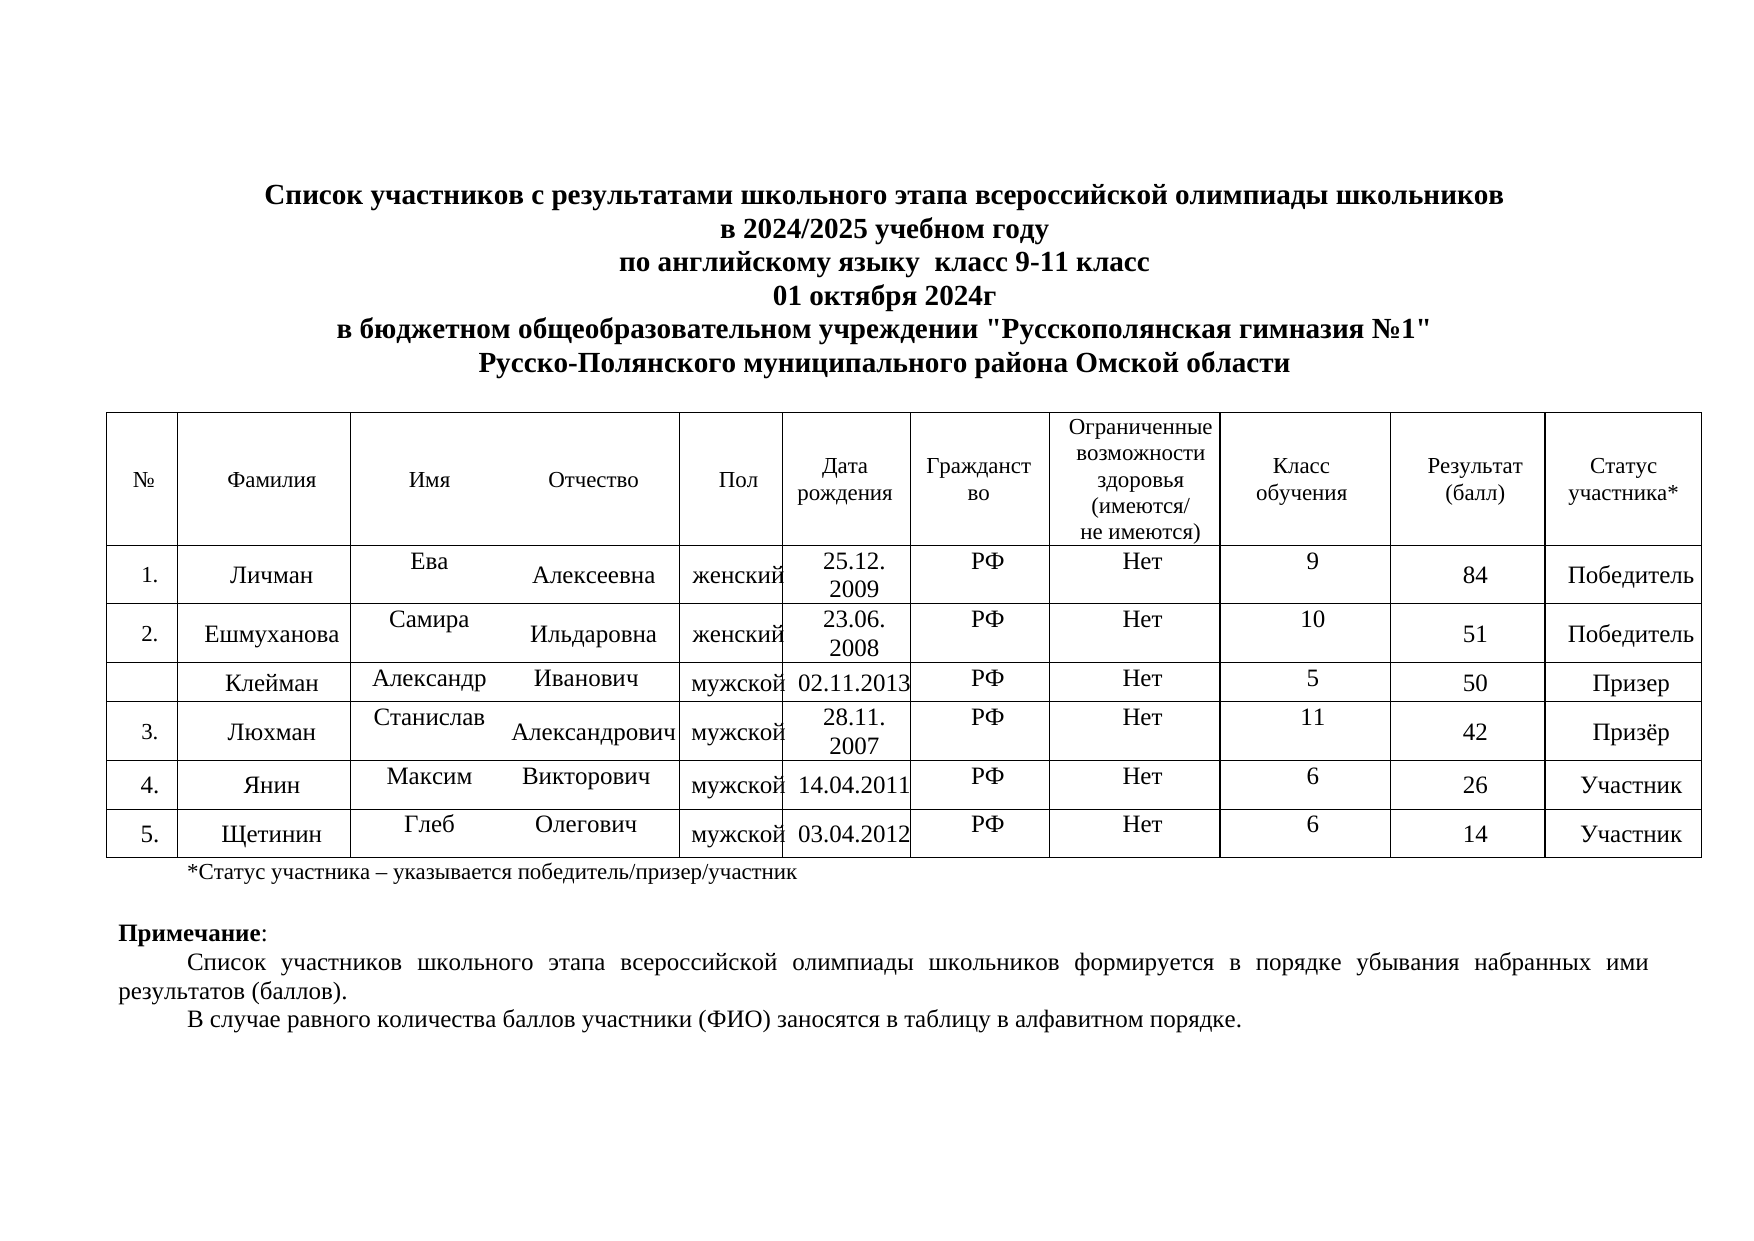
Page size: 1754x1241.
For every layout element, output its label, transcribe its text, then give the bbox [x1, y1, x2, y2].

table_cell Люхман [178, 702, 350, 760]
table_cell РФ [911, 702, 1049, 760]
table_cell Личман [178, 546, 350, 603]
table_cell мужской [680, 663, 782, 701]
table_cell Глеб [351, 810, 493, 857]
table_cell 28.11. 2007 [783, 702, 910, 760]
table_cell 51 [1391, 604, 1544, 662]
table_cell Щетинин [178, 810, 350, 857]
table_cell мужской [680, 810, 782, 857]
table_cell 6 [1221, 761, 1390, 808]
text Русско-Полянского муниципального района Омской области [118, 345, 1651, 378]
table_cell 3. [107, 702, 177, 760]
table_header Ограниченные возможности здоровья (имеются/ не имеются) [1050, 413, 1219, 545]
table_cell РФ [911, 546, 1049, 603]
table_header Фамилия [178, 413, 350, 545]
table_cell Янин [178, 761, 350, 808]
table_header Класс обучения [1221, 413, 1390, 545]
table_cell 11 [1221, 702, 1390, 760]
table_cell 50 [1391, 663, 1544, 701]
table_cell Александрович [493, 702, 679, 760]
text в 2024/2025 учебном году [118, 211, 1651, 244]
table_cell Нет [1050, 761, 1219, 808]
table_cell Нет [1050, 663, 1219, 701]
text В случае равного количества баллов участники (ФИО) заносятся в таблицу в алфавитном порядке. [118, 1004, 1651, 1033]
table_cell женский [680, 546, 782, 603]
table_cell 2. [107, 604, 177, 662]
table_cell 84 [1391, 546, 1544, 603]
table_header Результат (балл) [1391, 413, 1544, 545]
table_cell Призер [1546, 663, 1701, 701]
table_cell 6 [1221, 810, 1390, 857]
table_cell Максим [351, 761, 493, 808]
table_cell Клейман [178, 663, 350, 701]
table_cell Иванович [493, 663, 679, 701]
table_cell 10 [1221, 604, 1390, 662]
table_cell Викторович [493, 761, 679, 808]
table_cell Ева [351, 546, 493, 603]
table_cell 5 [1221, 663, 1390, 701]
table_cell РФ [911, 761, 1049, 808]
table_cell Нет [1050, 810, 1219, 857]
table_cell 02.11.2013 [783, 663, 910, 701]
table_cell Победитель [1546, 604, 1701, 662]
table_cell 26 [1391, 761, 1544, 808]
table_cell 42 [1391, 702, 1544, 760]
table_cell Олегович [493, 810, 679, 857]
table_cell Участник [1546, 810, 1701, 857]
table_cell 9 [1221, 546, 1390, 603]
text по английскому языку класс 9-11 класс [118, 244, 1651, 278]
table_header Пол [680, 413, 782, 545]
table_cell 1. [107, 546, 177, 603]
table_header № [107, 413, 177, 545]
table_cell РФ [911, 810, 1049, 857]
table_cell РФ [911, 604, 1049, 662]
text в бюджетном общеобразовательном учреждении "Русскополянская гимназия №1" [118, 311, 1651, 345]
text Список участников школьного этапа всероссийской олимпиады школьников формируется в порядке убывания набранных ими результатов (баллов). [118, 947, 1651, 1004]
table_cell женский [680, 604, 782, 662]
table_cell Ильдаровна [493, 604, 679, 662]
table_cell 03.04.2012 [783, 810, 910, 857]
table_cell Нет [1050, 546, 1219, 603]
table_cell Нет [1050, 604, 1219, 662]
table_header Статус участника* [1546, 413, 1701, 545]
text Список участников с результатами школьного этапа всероссийской олимпиады школьников [118, 177, 1651, 211]
table_cell РФ [911, 663, 1049, 701]
table_header Имя [351, 413, 493, 545]
table_cell мужской [680, 761, 782, 808]
table_cell Победитель [1546, 546, 1701, 603]
text Примечание: [118, 918, 1651, 947]
text 01 октября 2024г [118, 278, 1651, 311]
table_cell Станислав [351, 702, 493, 760]
table_header Отчество [493, 413, 679, 545]
table_cell 4. [107, 761, 177, 808]
table_cell 23.06. 2008 [783, 604, 910, 662]
table_cell Алексеевна [493, 546, 679, 603]
table_header Дата рождения [783, 413, 910, 545]
table_cell Самира [351, 604, 493, 662]
table_cell 14.04.2011 [783, 761, 910, 808]
table_header Гражданство [911, 413, 1049, 545]
table_cell [107, 663, 177, 701]
table_cell Ешмуханова [178, 604, 350, 662]
table_cell Призёр [1546, 702, 1701, 760]
table_cell 25.12. 2009 [783, 546, 910, 603]
table_cell Нет [1050, 702, 1219, 760]
table_cell мужской [680, 702, 782, 760]
table_cell Александр [351, 663, 493, 701]
table_cell Участник [1546, 761, 1701, 808]
table_cell 5. [107, 810, 177, 857]
table_cell 14 [1391, 810, 1544, 857]
text *Статус участника – указывается победитель/призер/участник [118, 858, 1651, 885]
